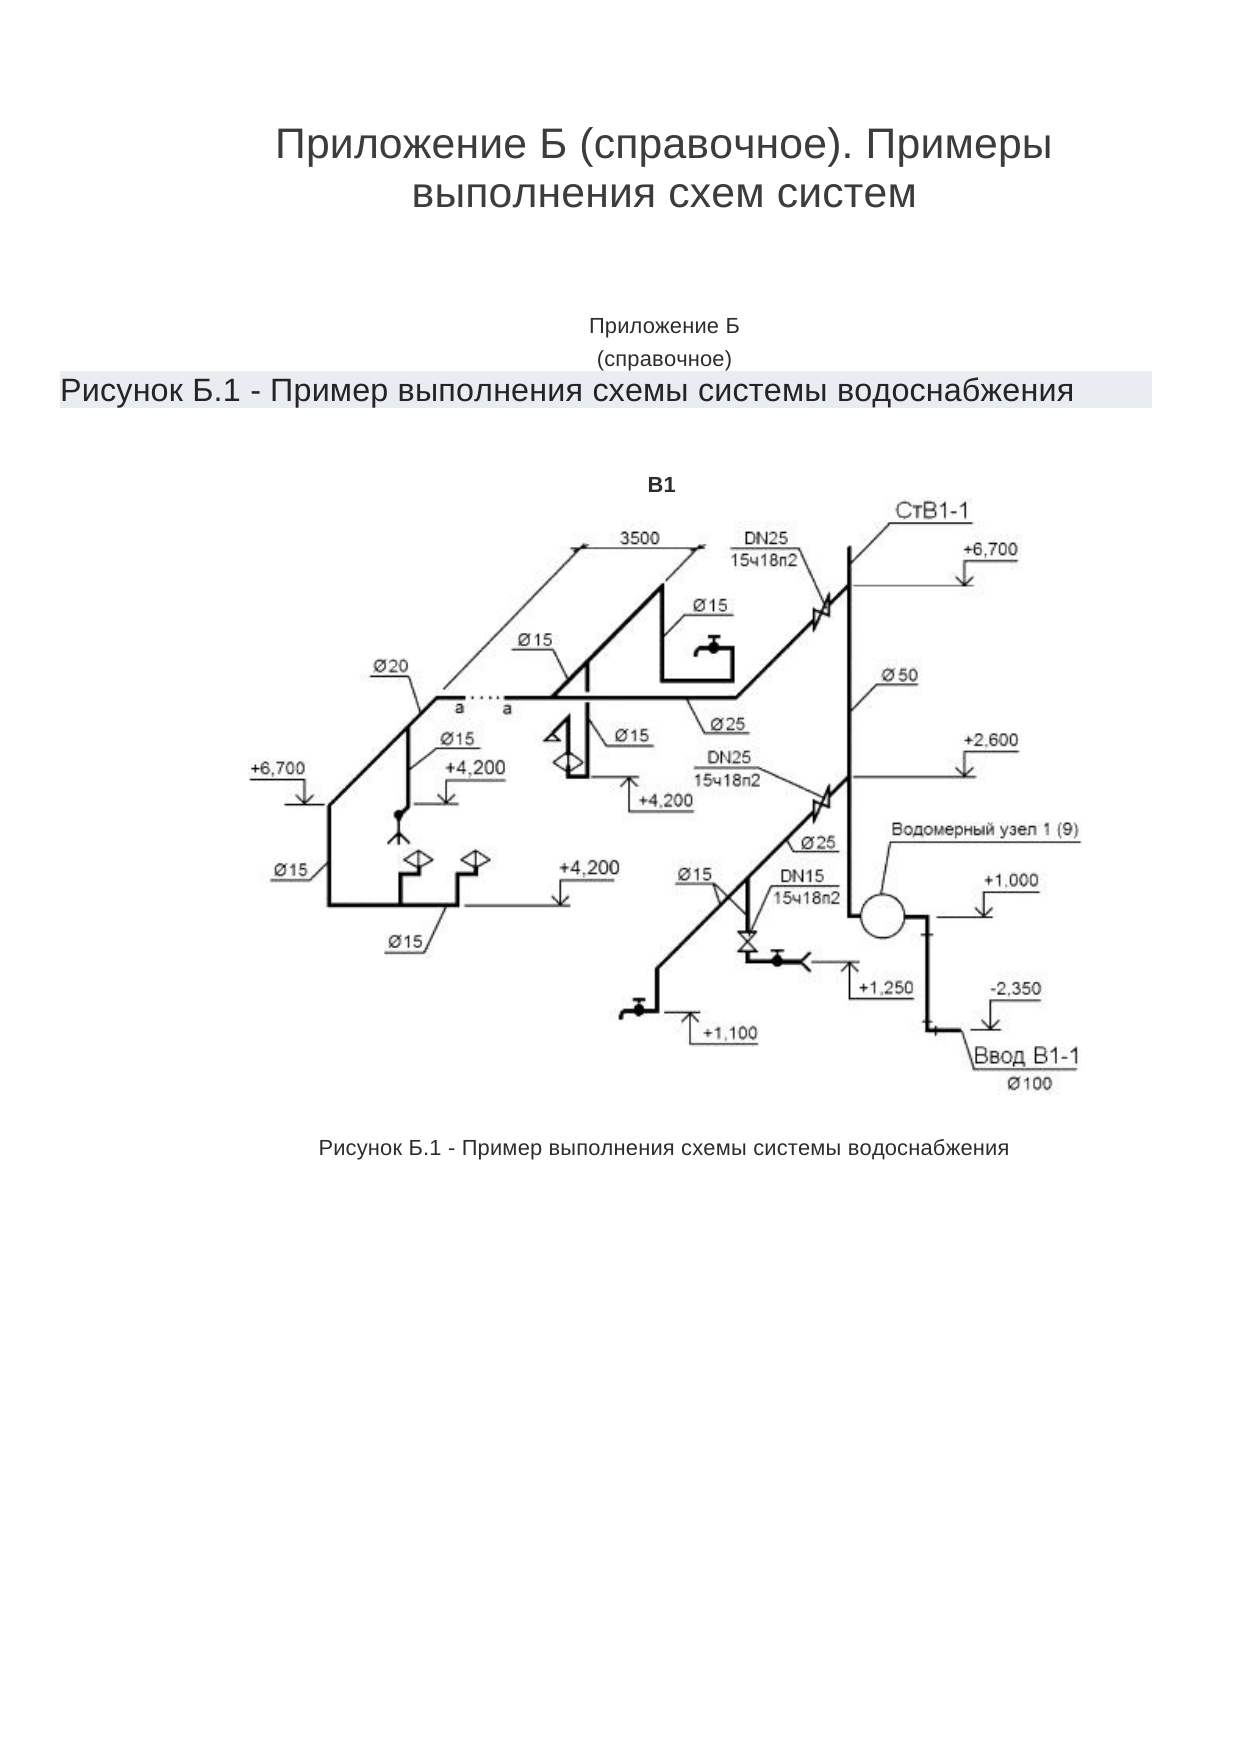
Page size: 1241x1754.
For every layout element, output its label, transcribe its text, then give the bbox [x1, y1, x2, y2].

text Рисунок Б.1 - Пример выполнения схемы системы водоснабжения [177, 1095, 1152, 1161]
text Рисунок Б.1 - Пример выполнения схемы системы водоснабжения [60, 371, 1152, 408]
picture [247, 497, 1082, 1095]
text Приложение Б (справочное). Примеры выполнения схем систем [177, 118, 1152, 216]
text В1 [177, 431, 1152, 497]
text Приложение Б (справочное) [177, 240, 1152, 371]
